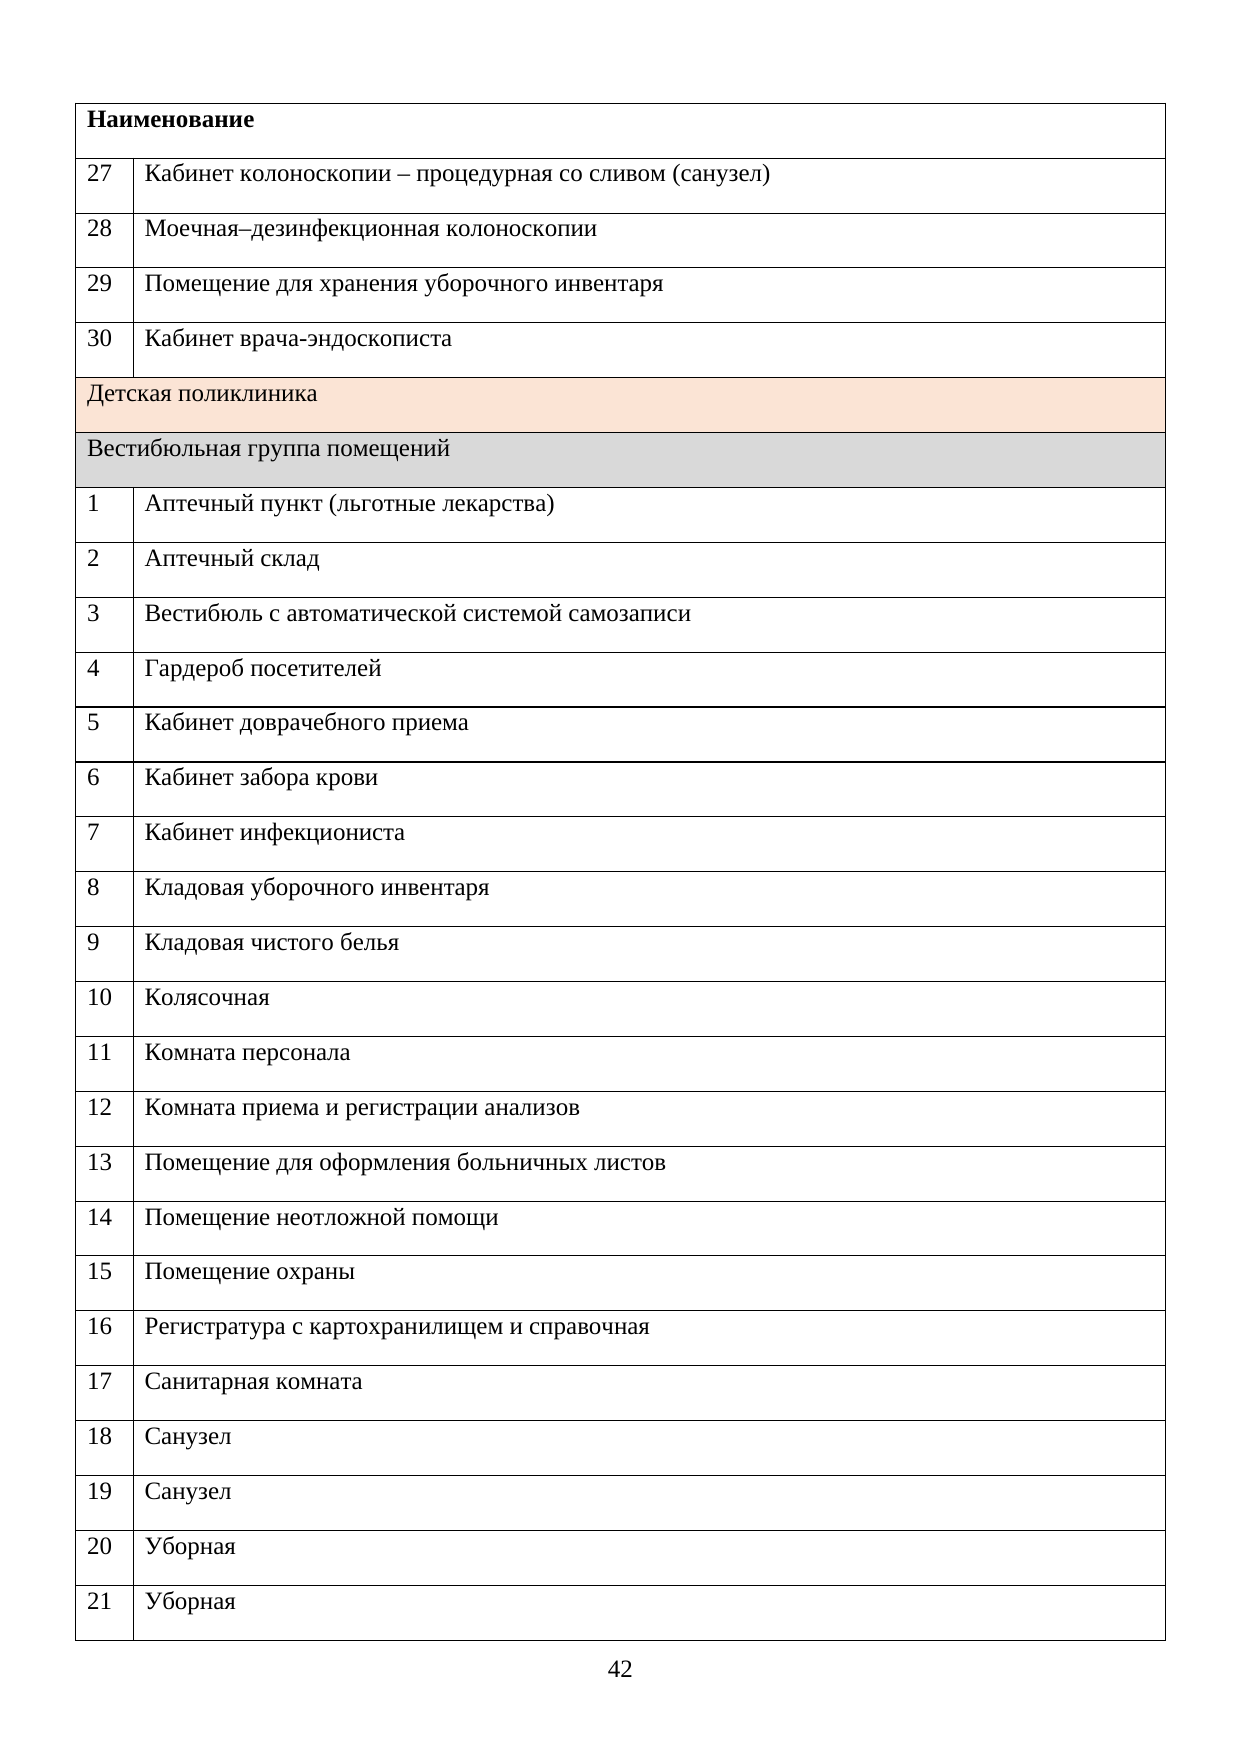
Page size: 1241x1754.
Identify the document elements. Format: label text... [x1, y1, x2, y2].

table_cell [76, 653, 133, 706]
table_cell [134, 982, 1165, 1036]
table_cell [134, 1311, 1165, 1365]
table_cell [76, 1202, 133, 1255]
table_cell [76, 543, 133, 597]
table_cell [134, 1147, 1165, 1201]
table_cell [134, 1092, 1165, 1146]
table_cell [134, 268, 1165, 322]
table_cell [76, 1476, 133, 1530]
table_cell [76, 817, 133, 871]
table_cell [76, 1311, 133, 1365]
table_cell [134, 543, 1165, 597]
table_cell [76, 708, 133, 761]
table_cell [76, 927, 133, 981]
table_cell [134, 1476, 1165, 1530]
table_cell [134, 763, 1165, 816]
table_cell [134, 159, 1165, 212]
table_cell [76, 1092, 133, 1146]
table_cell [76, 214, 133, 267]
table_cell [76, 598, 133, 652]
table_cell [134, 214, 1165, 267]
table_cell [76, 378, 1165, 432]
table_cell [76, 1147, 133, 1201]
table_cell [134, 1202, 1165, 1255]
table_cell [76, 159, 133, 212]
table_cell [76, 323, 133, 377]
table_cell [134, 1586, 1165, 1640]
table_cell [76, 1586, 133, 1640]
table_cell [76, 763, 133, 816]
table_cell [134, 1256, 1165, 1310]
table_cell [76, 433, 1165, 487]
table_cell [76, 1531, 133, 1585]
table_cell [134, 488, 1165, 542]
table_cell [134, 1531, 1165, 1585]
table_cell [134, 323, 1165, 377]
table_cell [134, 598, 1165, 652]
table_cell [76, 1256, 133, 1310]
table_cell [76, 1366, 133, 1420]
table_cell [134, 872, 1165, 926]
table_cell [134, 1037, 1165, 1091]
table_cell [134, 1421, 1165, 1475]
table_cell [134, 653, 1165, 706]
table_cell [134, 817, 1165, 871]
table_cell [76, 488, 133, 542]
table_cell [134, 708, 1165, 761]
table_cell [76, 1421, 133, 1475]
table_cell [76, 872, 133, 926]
table_header Наименование [76, 104, 1165, 157]
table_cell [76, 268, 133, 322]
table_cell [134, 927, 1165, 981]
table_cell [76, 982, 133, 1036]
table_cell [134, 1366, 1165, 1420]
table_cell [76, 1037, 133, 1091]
